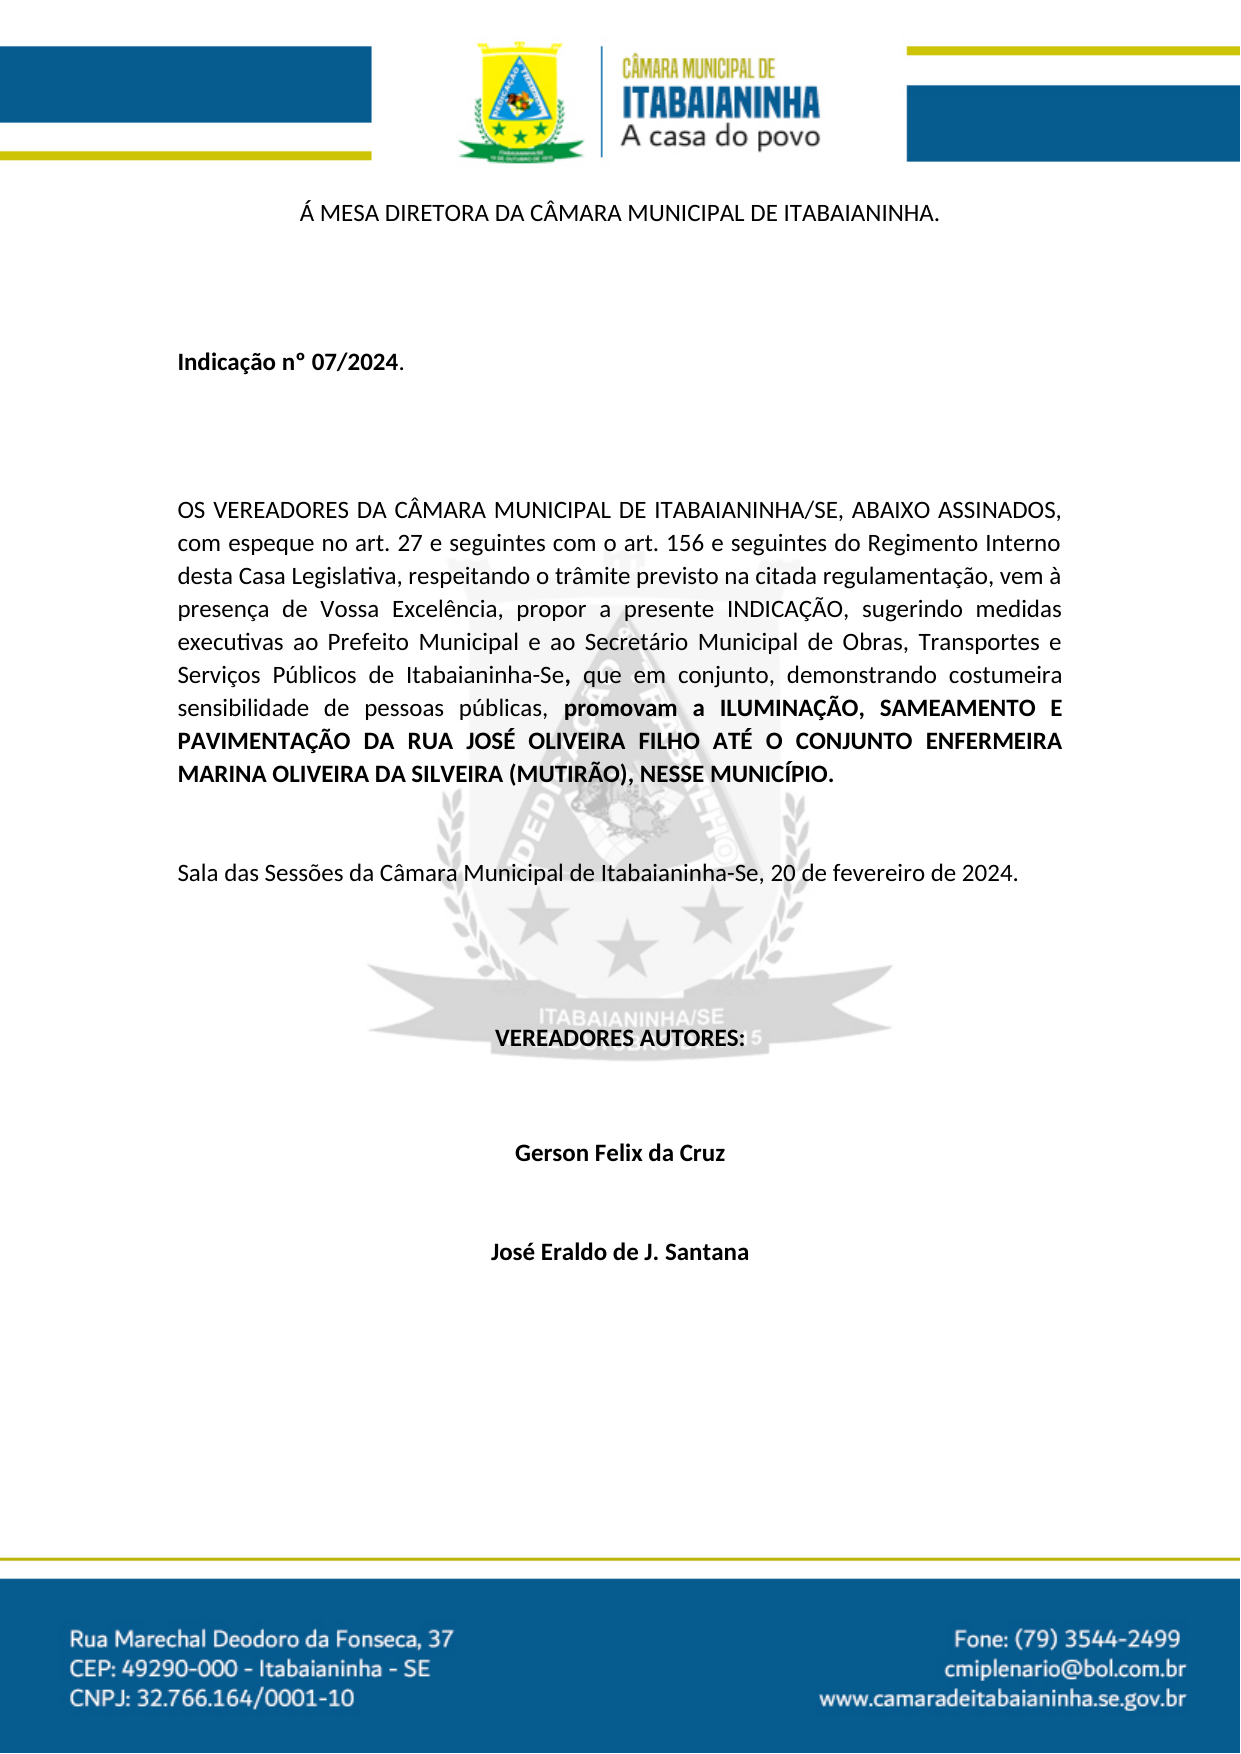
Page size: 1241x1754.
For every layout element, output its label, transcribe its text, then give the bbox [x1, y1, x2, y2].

picture [0, 0, 1240, 1753]
text VEREADORES AUTORES: [177, 1022, 1063, 1053]
text Á MESA DIRETORA DA CÂMARA MUNICIPAL DE ITABAIANINHA. [177, 197, 1063, 228]
text Indicação nº 07/2024. [177, 346, 1063, 376]
text José Eraldo de J. Santana [177, 1236, 1063, 1267]
text Sala das Sessões da Câmara Municipal de Itabaianinha-Se, 20 de fevereiro de 2024. [177, 857, 1063, 888]
text Gerson Felix da Cruz [177, 1138, 1063, 1168]
text OS VEREADORES DA CÂMARA MUNICIPAL DE ITABAIANINHA/SE, ABAIXO ASSINADOS, com espeque no art. 27 e seguintes com o art. 156 e seguintes do Regimento Interno desta Casa Legislativa, respeitando o trâmite previsto na citada regulamentação, vem à presença de Vossa Excelência, propor a presente INDICAÇÃO, sugerindo medidas executivas ao Prefeito Municipal e ao Secretário Municipal de Obras, Transportes e Serviços Públicos de Itabaianinha-Se, que em conjunto, demonstrando costumeira sensibilidade de pessoas públicas, promovam a ILUMINAÇÃO, SAMEAMENTO E PAVIMENTAÇÃO DA RUA JOSÉ OLIVEIRA FILHO ATÉ O CONJUNTO ENFERMEIRA MARINA OLIVEIRA DA SILVEIRA (MUTIRÃO), NESSE MUNICÍPIO. [177, 495, 1063, 788]
